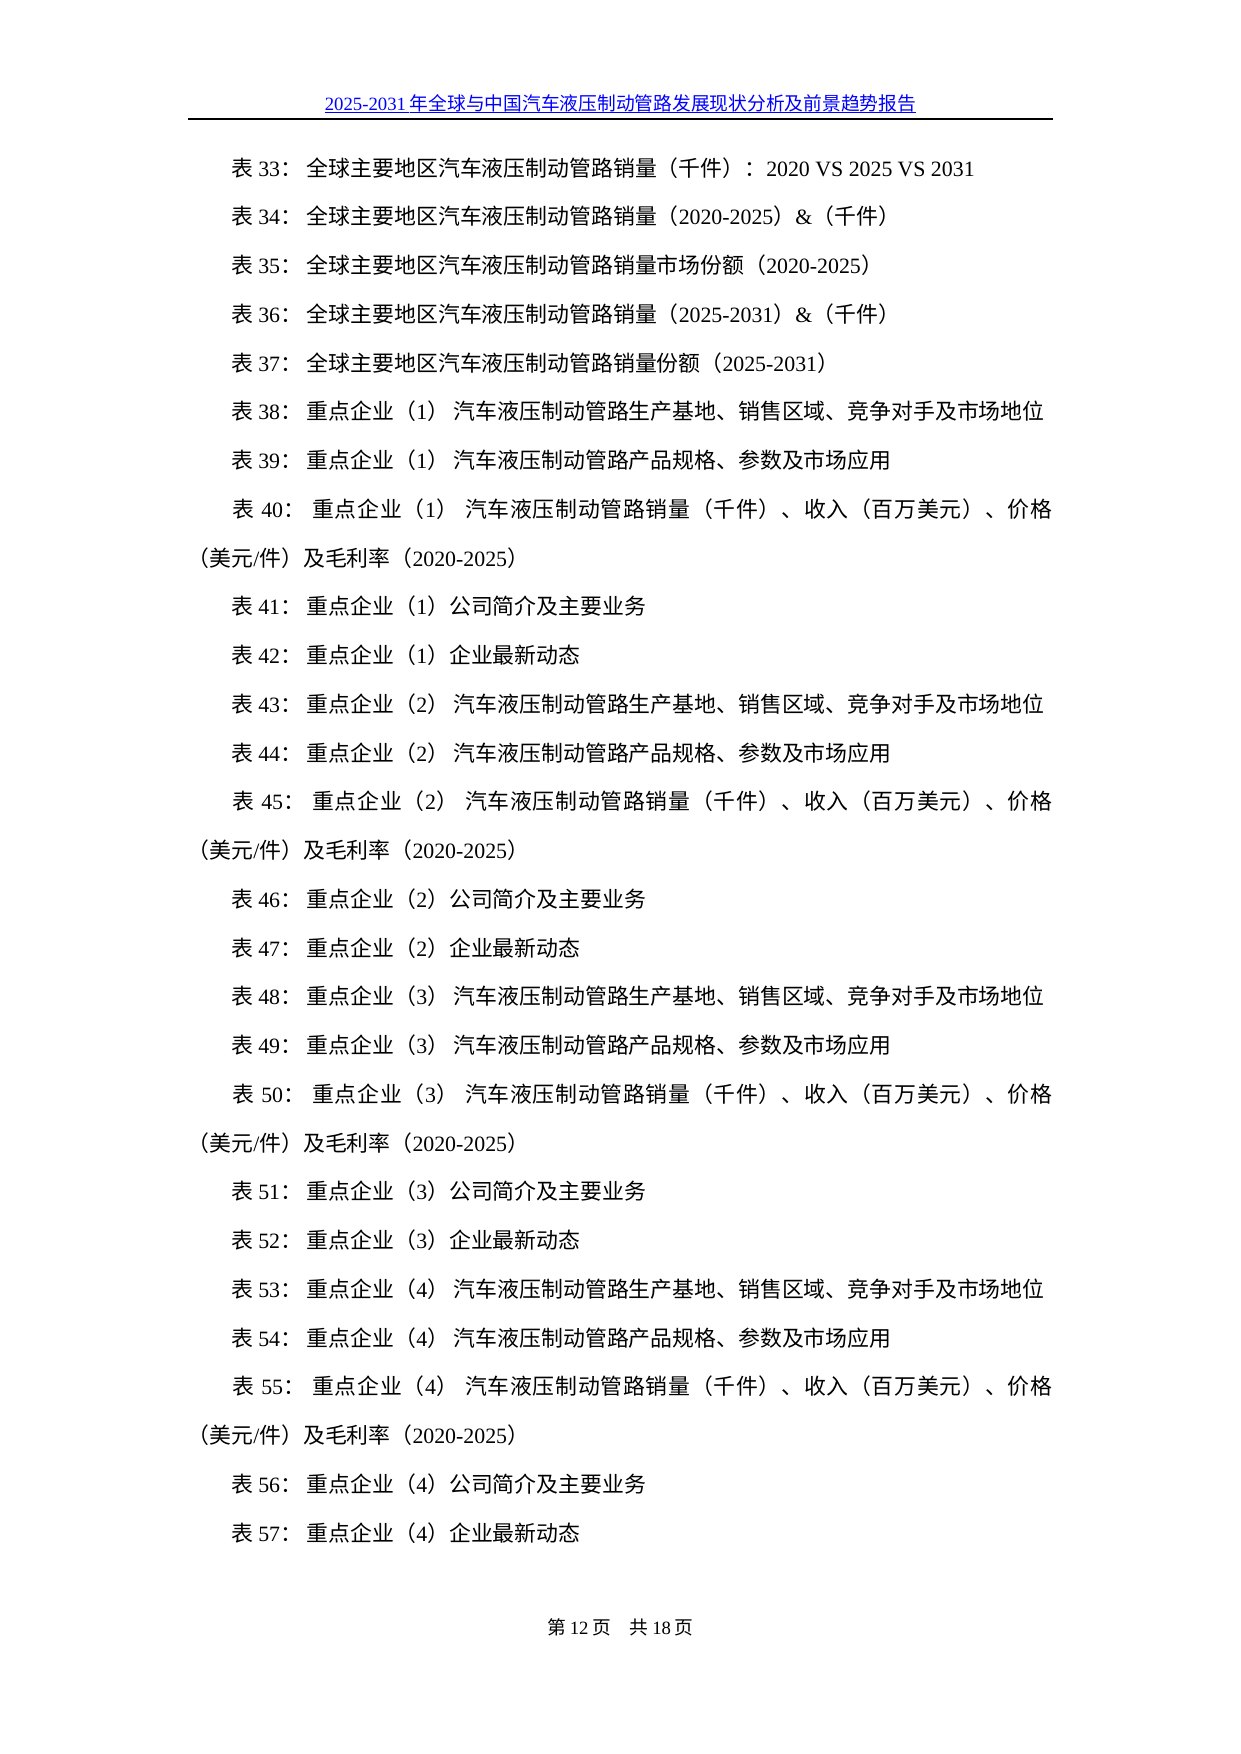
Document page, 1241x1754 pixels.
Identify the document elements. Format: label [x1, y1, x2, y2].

text [187, 150, 1053, 1548]
